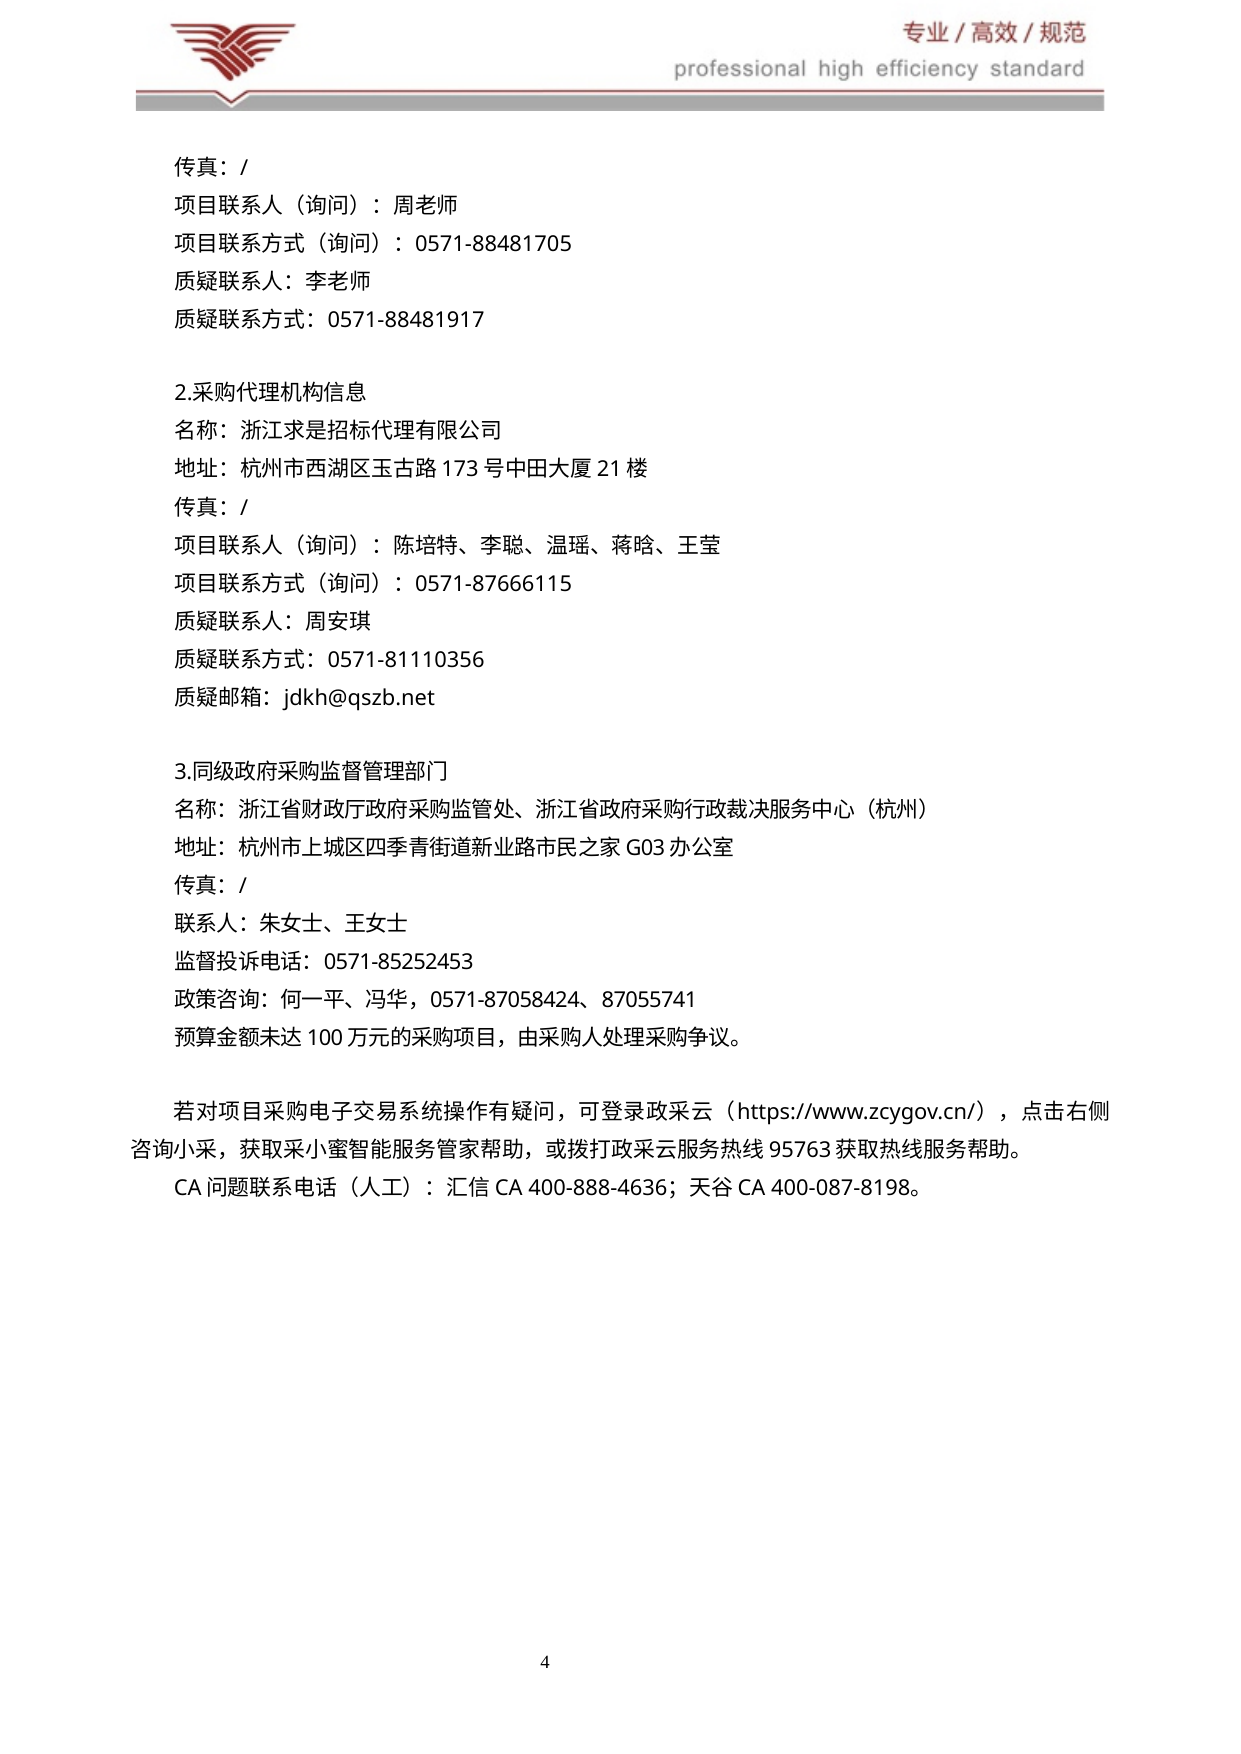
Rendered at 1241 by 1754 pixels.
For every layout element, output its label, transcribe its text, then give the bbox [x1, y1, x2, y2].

text 项目联系方式（询问）：0571-87666115 [130, 566, 1110, 597]
text 项目联系方式（询问）：0571-88481705 [130, 226, 1110, 257]
text 3.同级政府采购监督管理部门 [130, 754, 1110, 785]
text 联系人：朱女士、王女士 [130, 906, 1110, 938]
text 预算金额未达100万元的采购项目，由采购人处理采购争议。 [130, 1020, 1110, 1052]
text 名称：浙江省财政厅政府采购监管处、浙江省政府采购行政裁决服务中心（杭州） [130, 792, 1110, 823]
text 质疑联系人：李老师 [130, 264, 1110, 295]
text 2.采购代理机构信息 [130, 375, 1110, 407]
text 传真：/ [130, 149, 1110, 181]
text CA问题联系电话（人工）：汇信CA 400-888-4636；天谷CA 400-087-8198。 [130, 1170, 1110, 1202]
text 监督投诉电话：0571-85252453 [130, 944, 1110, 976]
text 质疑邮箱：jdkh@qszb.net [130, 680, 1110, 712]
text 地址：杭州市上城区四季青街道新业路市民之家G03办公室 [130, 830, 1110, 861]
text 政策咨询：何一平、冯华，0571-87058424、87055741 [130, 982, 1110, 1014]
text 若对项目采购电子交易系统操作有疑问，可登录政采云（https://www.zcygov.cn/），点击右侧咨询小采，获取采小蜜智能服务管家帮助，或拨打政采云服务热线95763获取热线服务帮助。 [130, 1094, 1110, 1164]
text 传真：/ [130, 489, 1110, 521]
text 质疑联系方式：0571-88481917 [130, 302, 1110, 333]
text 质疑联系方式：0571-81110356 [130, 642, 1110, 673]
text 地址：杭州市西湖区玉古路173号中田大厦21楼 [130, 451, 1110, 483]
text 项目联系人（询问）：周老师 [130, 188, 1110, 219]
picture [135, 0, 1105, 111]
text 项目联系人（询问）：陈培特、李聪、温瑶、蒋晗、王莹 [130, 528, 1110, 559]
text 质疑联系人：周安琪 [130, 604, 1110, 635]
text 名称：浙江求是招标代理有限公司 [130, 413, 1110, 445]
text 传真：/ [130, 868, 1110, 899]
